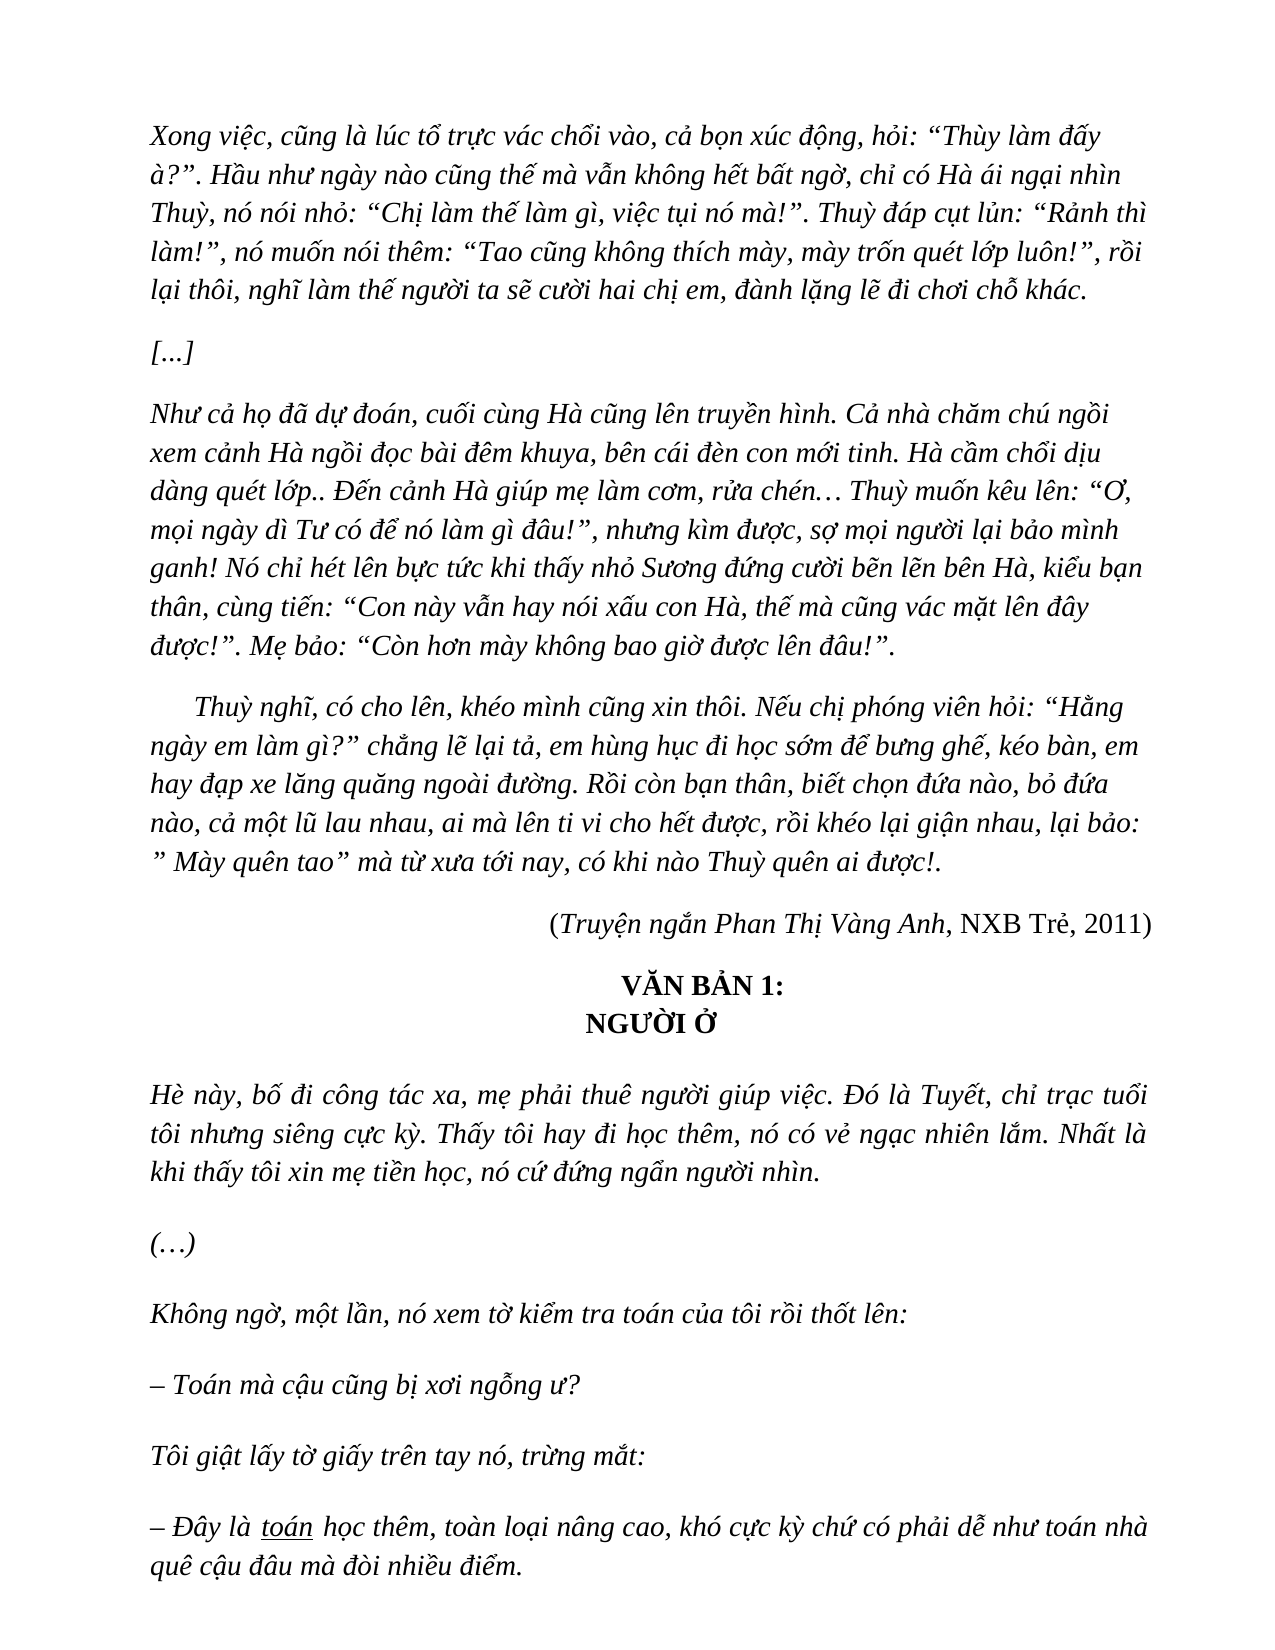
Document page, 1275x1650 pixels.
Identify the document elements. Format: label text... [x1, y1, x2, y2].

text NGƯỜI Ở [150, 1006, 1152, 1040]
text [150, 118, 1152, 306]
text Tôi giật lấy tờ giấy trên tay nó, trừng mắt: [150, 1438, 1152, 1472]
text Như cả họ đã dự đoán, cuối cùng Hà cũng lên truyền hình. Cả nhà chăm chú ngồi xem cảnh Hà ngồi đọc bài đêm khuya, bên cái đèn con mới tinh. Hà cầm chổi dịu dàng quét lớp.. Đến cảnh Hà giúp mẹ làm cơm, rửa chén… Thuỳ muốn kêu lên: “Ơ, mọi ngày dì Tư có để nó làm gì đâu!”, nhưng kìm được, sợ mọi người lại bảo mình ganh! Nó chỉ hét lên bực tức khi thấy nhỏ Sương đứng cười bẽn lẽn bên Hà, kiểu bạn thân, cùng tiến: “Con này vẫn hay nói xấu con Hà, thế mà cũng vác mặt lên đây được!”. Mẹ bảo: “Còn hơn mày không bao giờ được lên đâu!”. [150, 396, 1152, 661]
text Thuỳ nghĩ, có cho lên, khéo mình cũng xin thôi. Nếu chị phóng viên hỏi: “Hằng ngày em làm gì?” chẳng lẽ lại tả, em hùng hục đi học sớm để bưng ghế, kéo bàn, em hay đạp xe lăng quăng ngoài đường. Rồi còn bạn thân, biết chọn đứa nào, bỏ đứa nào, cả một lũ lau nhau, ai mà lên ti vi cho hết được, rồi khéo lại giận nhau, lại bảo: ” Mày quên tao” mà từ xưa tới nay, có khi nào Thuỳ quên ai được!. [150, 689, 1152, 877]
text Không ngờ, một lần, nó xem tờ kiểm tra toán của tôi rồi thốt lên: [150, 1296, 1152, 1330]
text (Truyện ngắn Phan Thị Vàng Anh, NXB Trẻ, 2011) [150, 906, 1152, 939]
text Hè này, bố đi công tác xa, mẹ phải thuê người giúp việc. Đó là Tuyết, chỉ trạc tuổi tôi nhưng siêng cực kỳ. Thấy tôi hay đi học thêm, nó có vẻ ngạc nhiên lắm. Nhất là khi thấy tôi xin mẹ tiền học, nó cứ đứng ngẩn người nhìn. [150, 1077, 1152, 1188]
text – Đây là toán học thêm, toàn loại nâng cao, khó cực kỳ chứ có phải dễ như toán nhà quê cậu đâu mà đòi nhiều điểm. [150, 1509, 1152, 1582]
text (…) [150, 1225, 1152, 1259]
text [...] [150, 334, 1152, 368]
text VĂN BẢN 1: [253, 968, 1152, 1001]
text – Toán mà cậu cũng bị xơi ngỗng ư? [150, 1367, 1152, 1401]
